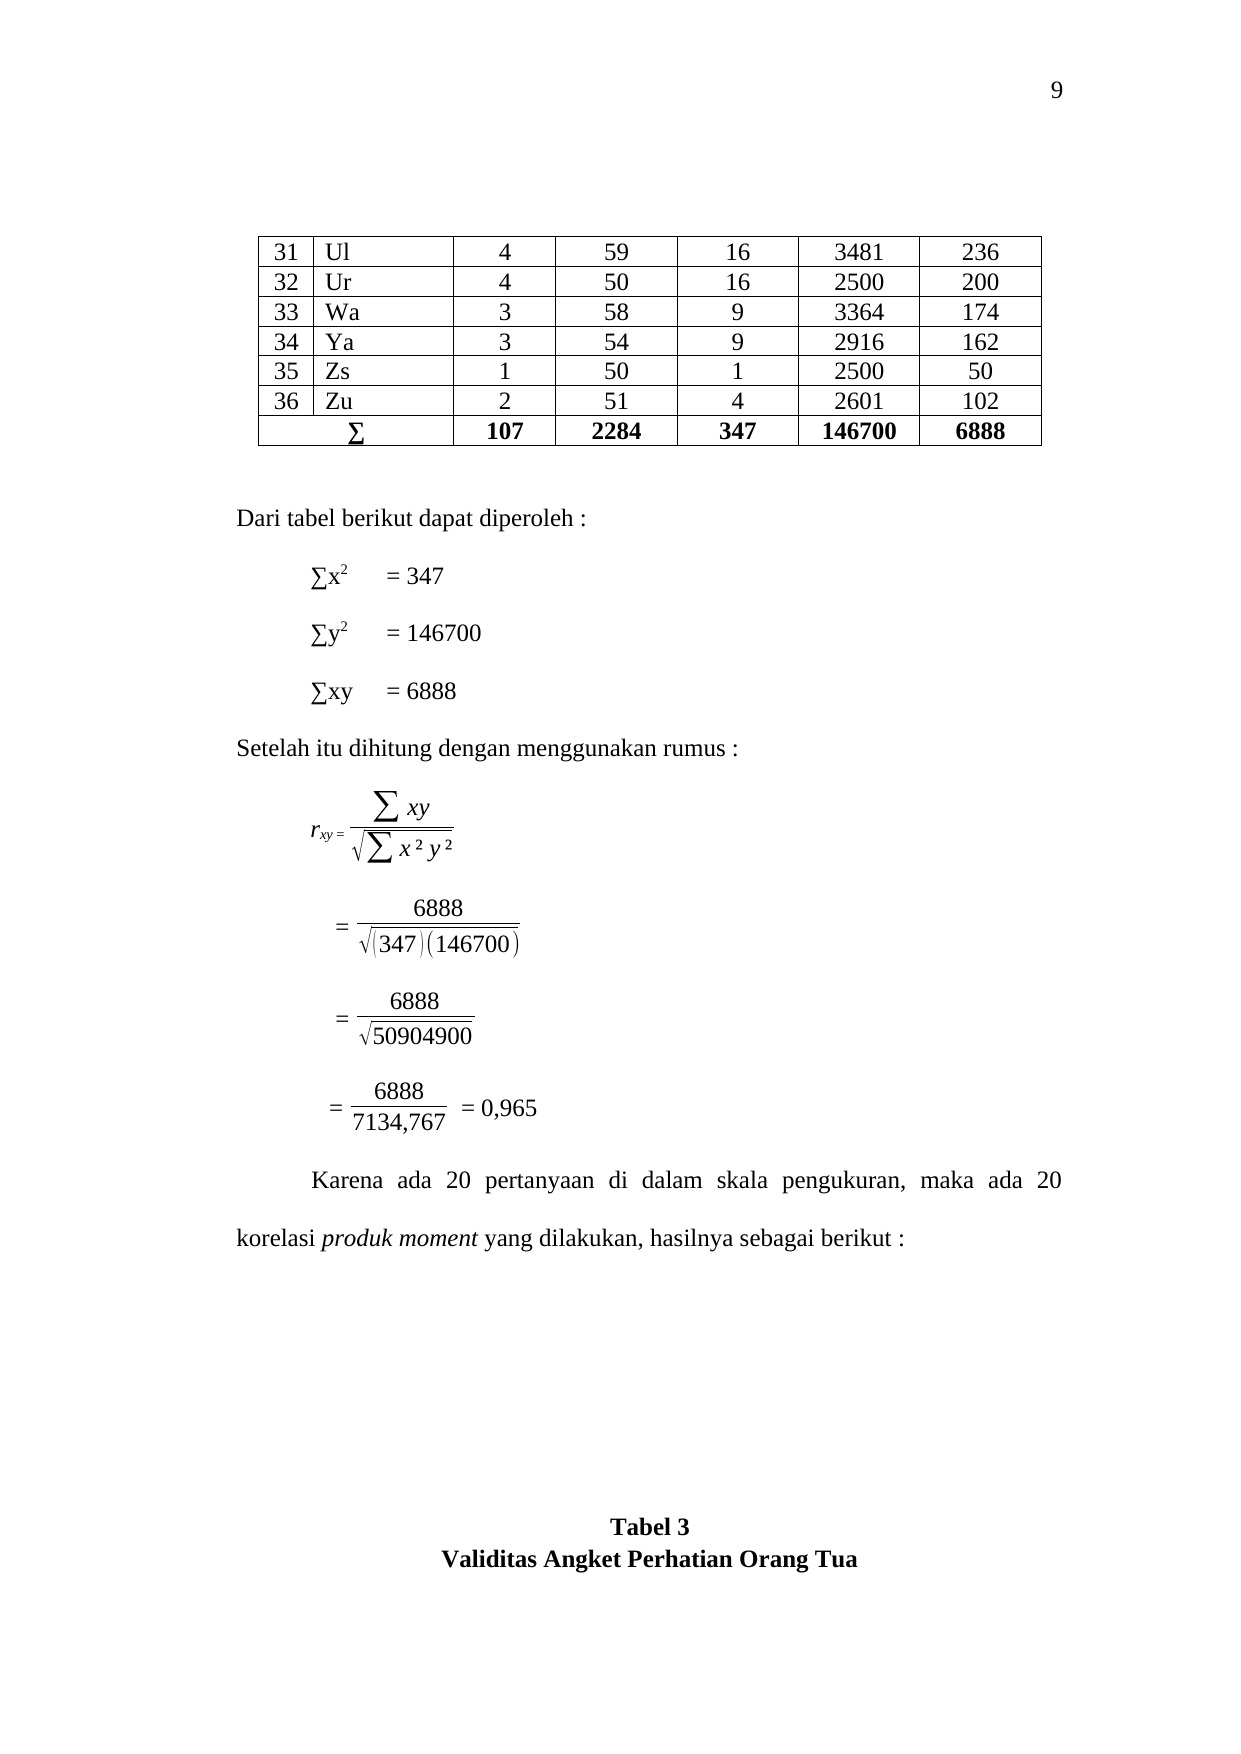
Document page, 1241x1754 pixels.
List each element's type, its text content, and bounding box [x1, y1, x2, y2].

text Dari tabel berikut dapat diperoleh : [236, 503, 1063, 532]
text = [310, 894, 1063, 959]
table_cell 16 [678, 267, 798, 296]
table_cell 2 [454, 386, 555, 415]
table_cell 1 [678, 356, 798, 385]
table_cell 50 [556, 356, 677, 385]
table_cell 102 [920, 386, 1041, 415]
table_cell ∑ [259, 416, 453, 445]
table_cell 3364 [799, 297, 919, 326]
table_cell 4 [454, 237, 555, 266]
table_cell 236 [920, 237, 1041, 266]
table_cell Ur [314, 267, 453, 296]
table_cell 3 [454, 327, 555, 355]
table_cell 3481 [799, 237, 919, 266]
table_cell 2601 [799, 386, 919, 415]
table_cell 1 [454, 356, 555, 385]
table_cell 2500 [799, 356, 919, 385]
table_cell 58 [556, 297, 677, 326]
text rxy = [310, 791, 1063, 866]
table_cell 174 [920, 297, 1041, 326]
text Karena ada 20 pertanyaan di dalam skala pengukuran, maka ada 20 korelasi produk moment yang dilakukan, hasilnya sebagai berikut : [236, 1165, 1063, 1252]
text Setelah itu dihitung dengan menggunakan rumus : [236, 733, 1063, 762]
text ∑x2 = 347 [310, 561, 1063, 589]
table_cell Ya [314, 327, 453, 355]
table_cell 33 [259, 297, 313, 326]
table_cell 31 [259, 237, 313, 266]
table_cell 54 [556, 327, 677, 355]
text Tabel 3 [236, 1512, 1063, 1540]
table_cell Wa [314, 297, 453, 326]
table_cell 162 [920, 327, 1041, 355]
text = = 0,965 [310, 1078, 1063, 1137]
table_cell 32 [259, 267, 313, 296]
table_cell 4 [678, 386, 798, 415]
table_cell 347 [678, 416, 798, 445]
table_cell Zs [314, 356, 453, 385]
table_cell 51 [556, 386, 677, 415]
table_cell 200 [920, 267, 1041, 296]
table_cell Ul [314, 237, 453, 266]
table_cell 9 [678, 297, 798, 326]
table_cell 50 [556, 267, 677, 296]
table_cell 9 [678, 327, 798, 355]
text Validitas Angket Perhatian Orang Tua [236, 1544, 1063, 1573]
table_cell Zu [314, 386, 453, 415]
text ∑y2 = 146700 [310, 618, 1063, 647]
text ∑xy = 6888 [310, 676, 1063, 704]
table_cell 2284 [556, 416, 677, 445]
table_cell 50 [920, 356, 1041, 385]
table_cell 59 [556, 237, 677, 266]
table_cell 2500 [799, 267, 919, 296]
table_cell 6888 [920, 416, 1041, 445]
table_cell 107 [454, 416, 555, 445]
text = [310, 988, 1063, 1049]
table_cell 34 [259, 327, 313, 355]
table_cell 36 [259, 386, 313, 415]
table_cell 2916 [799, 327, 919, 355]
table_cell 16 [678, 237, 798, 266]
table_cell 35 [259, 356, 313, 385]
table_cell 4 [454, 267, 555, 296]
table_cell 146700 [799, 416, 919, 445]
table_cell 3 [454, 297, 555, 326]
